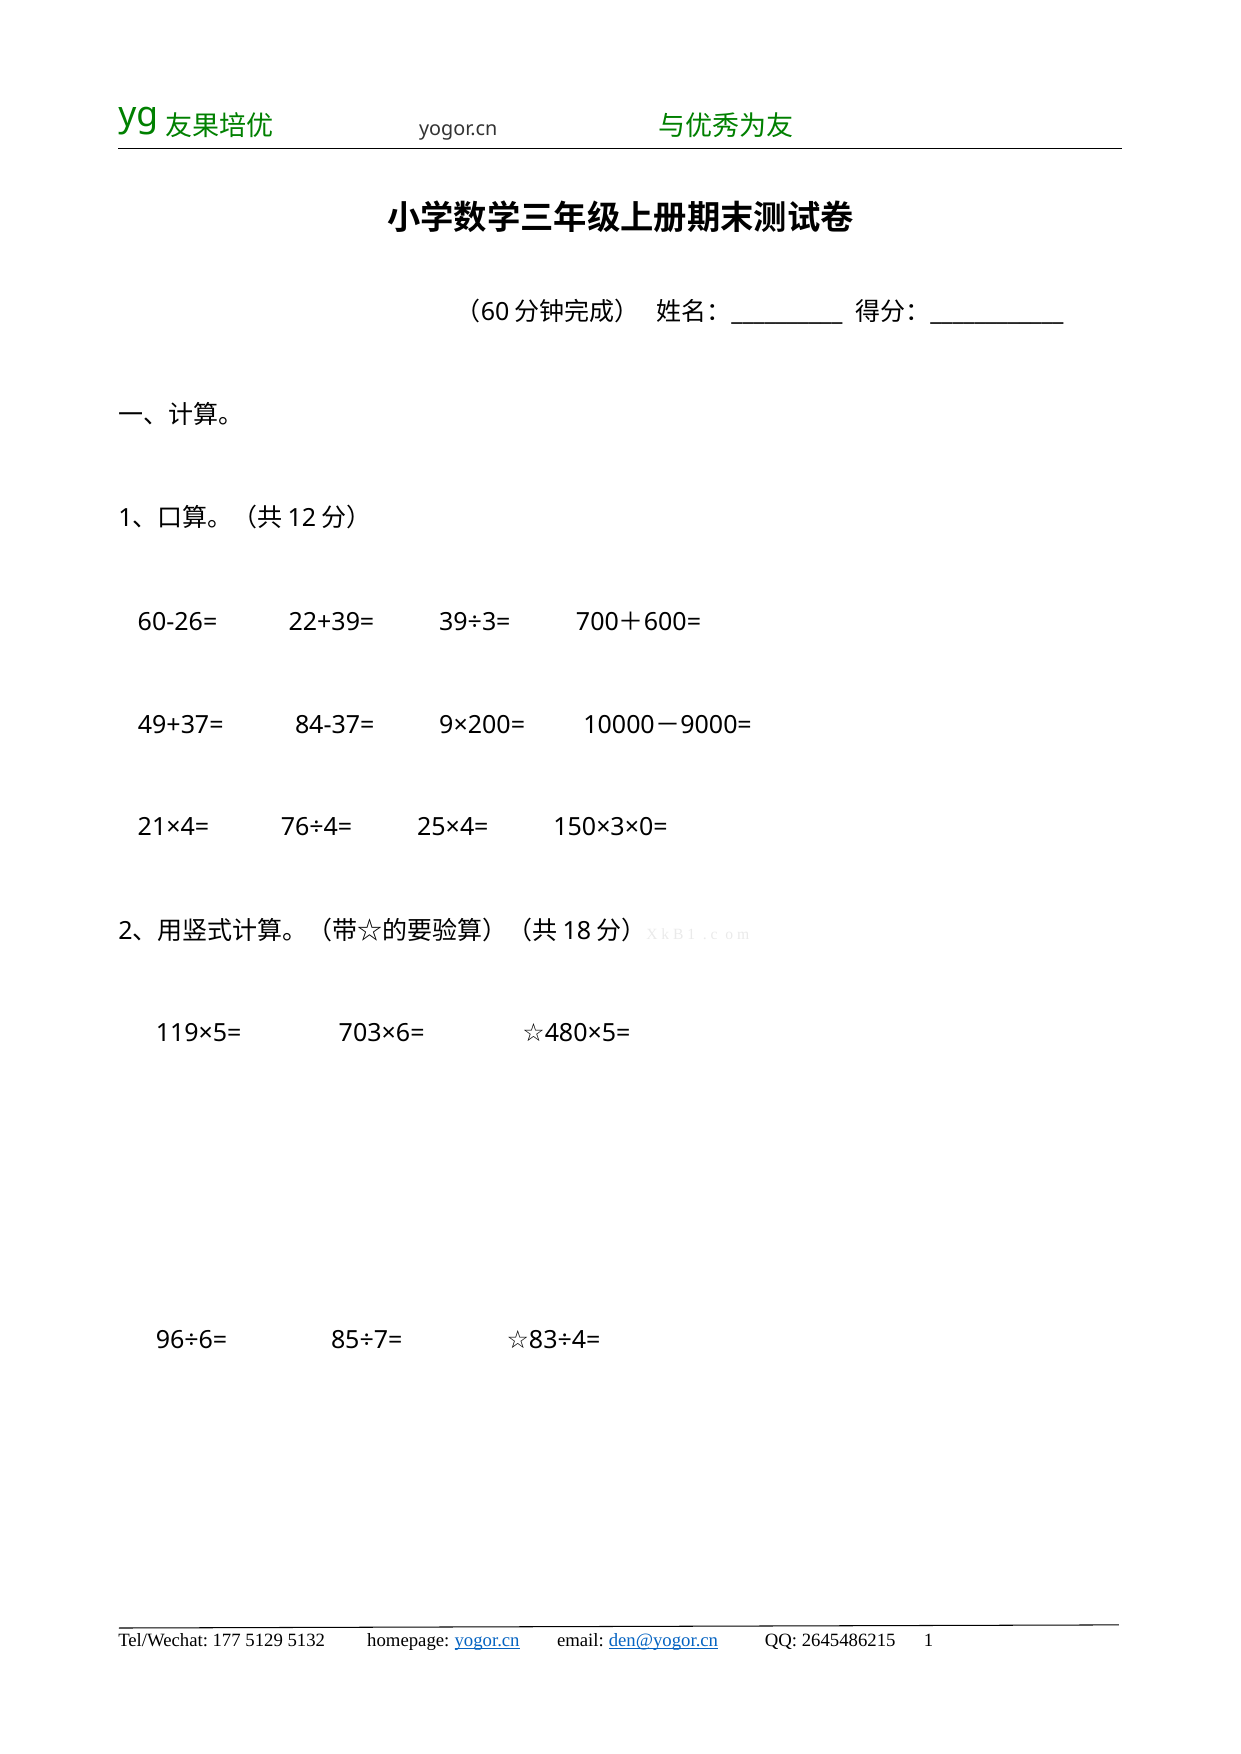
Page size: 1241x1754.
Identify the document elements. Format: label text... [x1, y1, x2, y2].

title 小学数学三年级上册期末测试卷 [118, 183, 1122, 248]
text 1、口算。（共12分） [118, 483, 1122, 548]
text （60分钟完成） 姓名：__________ 得分：____________ [118, 277, 1122, 342]
text 60-26= 22+39= 39÷3= 700＋600= [118, 587, 1122, 652]
text 21×4= 76÷4= 25×4= 150×3×0= [118, 793, 1122, 858]
text 119×5= 703×6= ☆480×5= [118, 999, 1122, 1064]
text 96÷6= 85÷7= ☆83÷4= [118, 1307, 1122, 1372]
text 一、计算。 [118, 380, 1122, 445]
text 2、用竖式计算。（带☆的要验算）（共18分）X k B 1 . c o m [118, 896, 1122, 961]
text 49+37= 84-37= 9×200= 10000－9000= [118, 690, 1122, 755]
